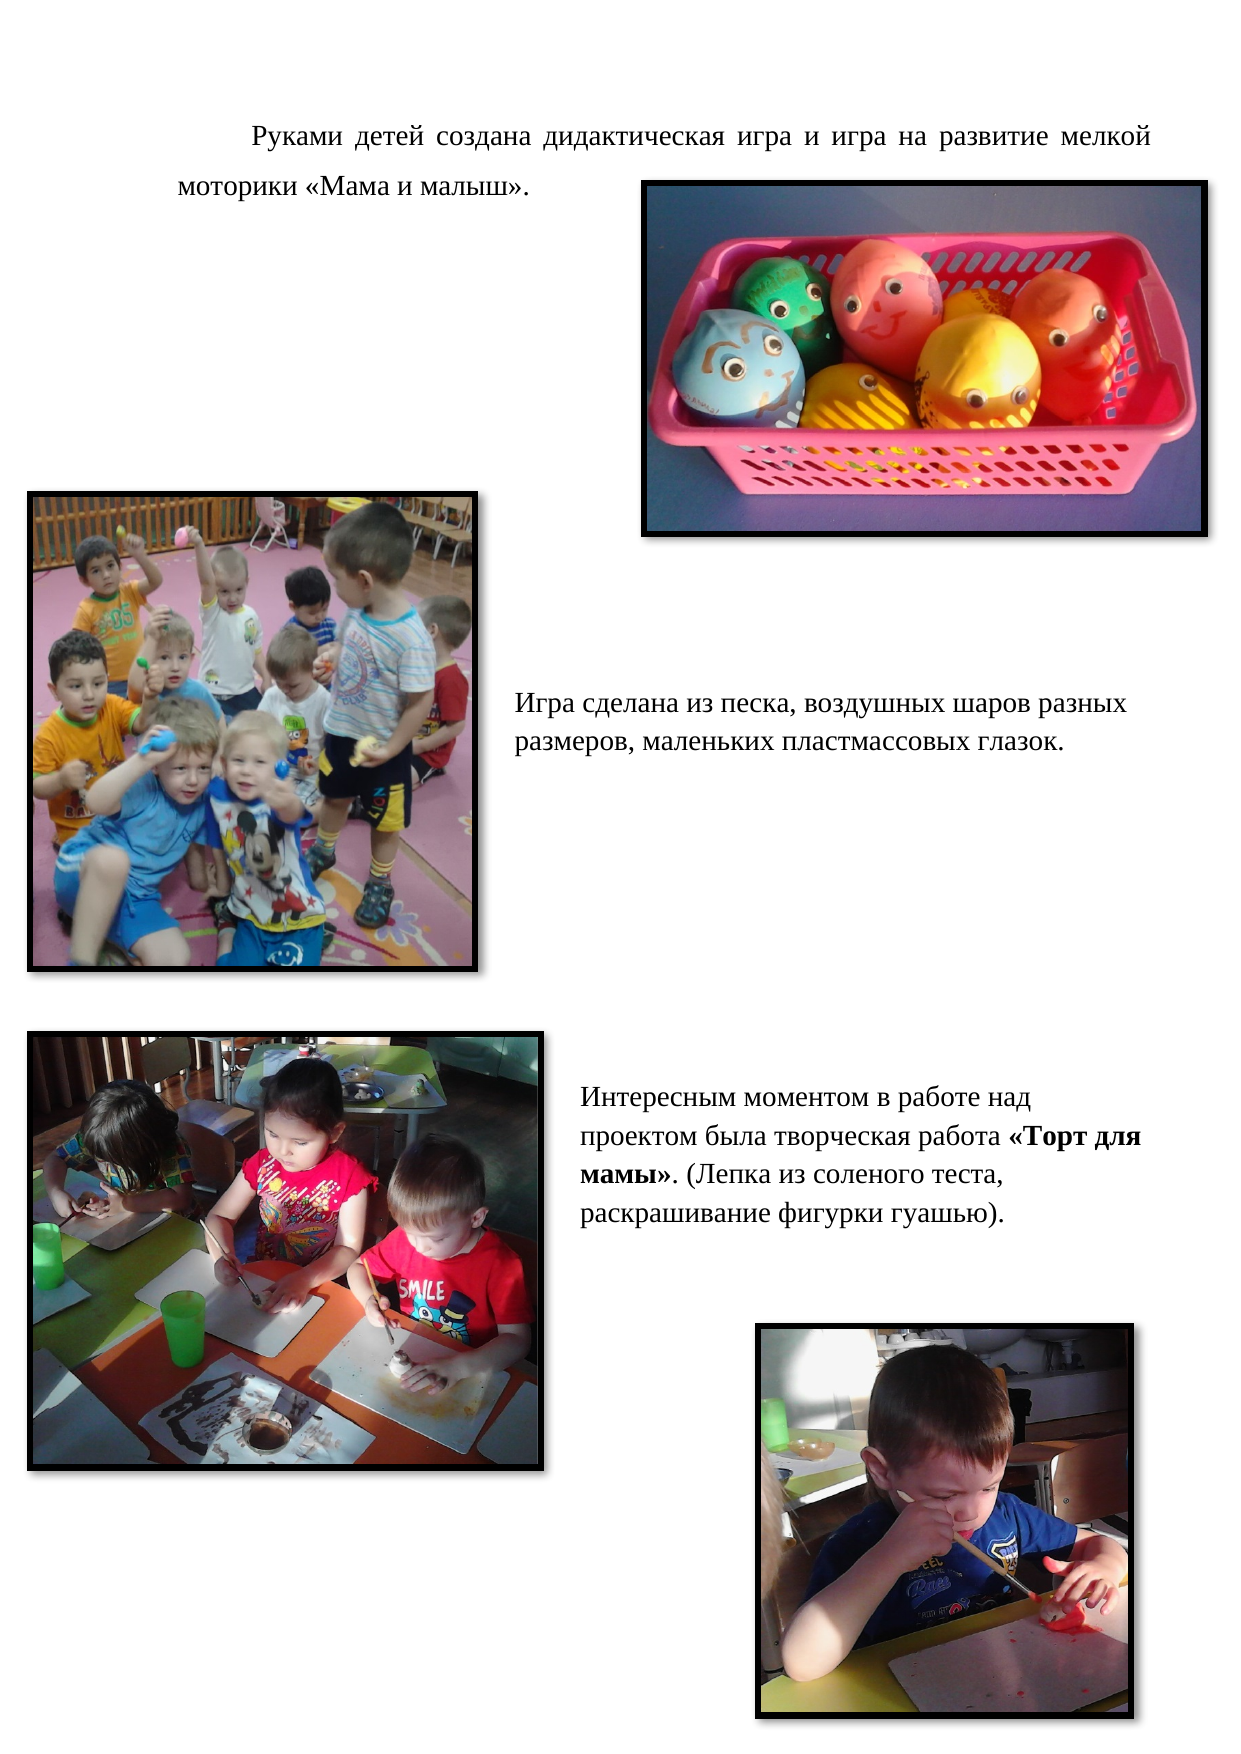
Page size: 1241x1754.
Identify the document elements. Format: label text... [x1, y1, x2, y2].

text Игра сделана из песка, воздушных шаров разных размеров, маленьких пластмассовых глазок. [490, 685, 1152, 757]
picture [33, 497, 472, 966]
picture [647, 186, 1201, 531]
picture [33, 1037, 538, 1464]
picture [761, 1329, 1128, 1712]
text Руками детей создана дидактическая игра и игра на развитие мелкой моторики «Мама и малыш». [177, 118, 1152, 202]
text Интересным моментом в работе над проектом была творческая работа «Торт для мамы». (Лепка из соленого теста, раскрашивание фигурки гуашью). [553, 1079, 1152, 1229]
